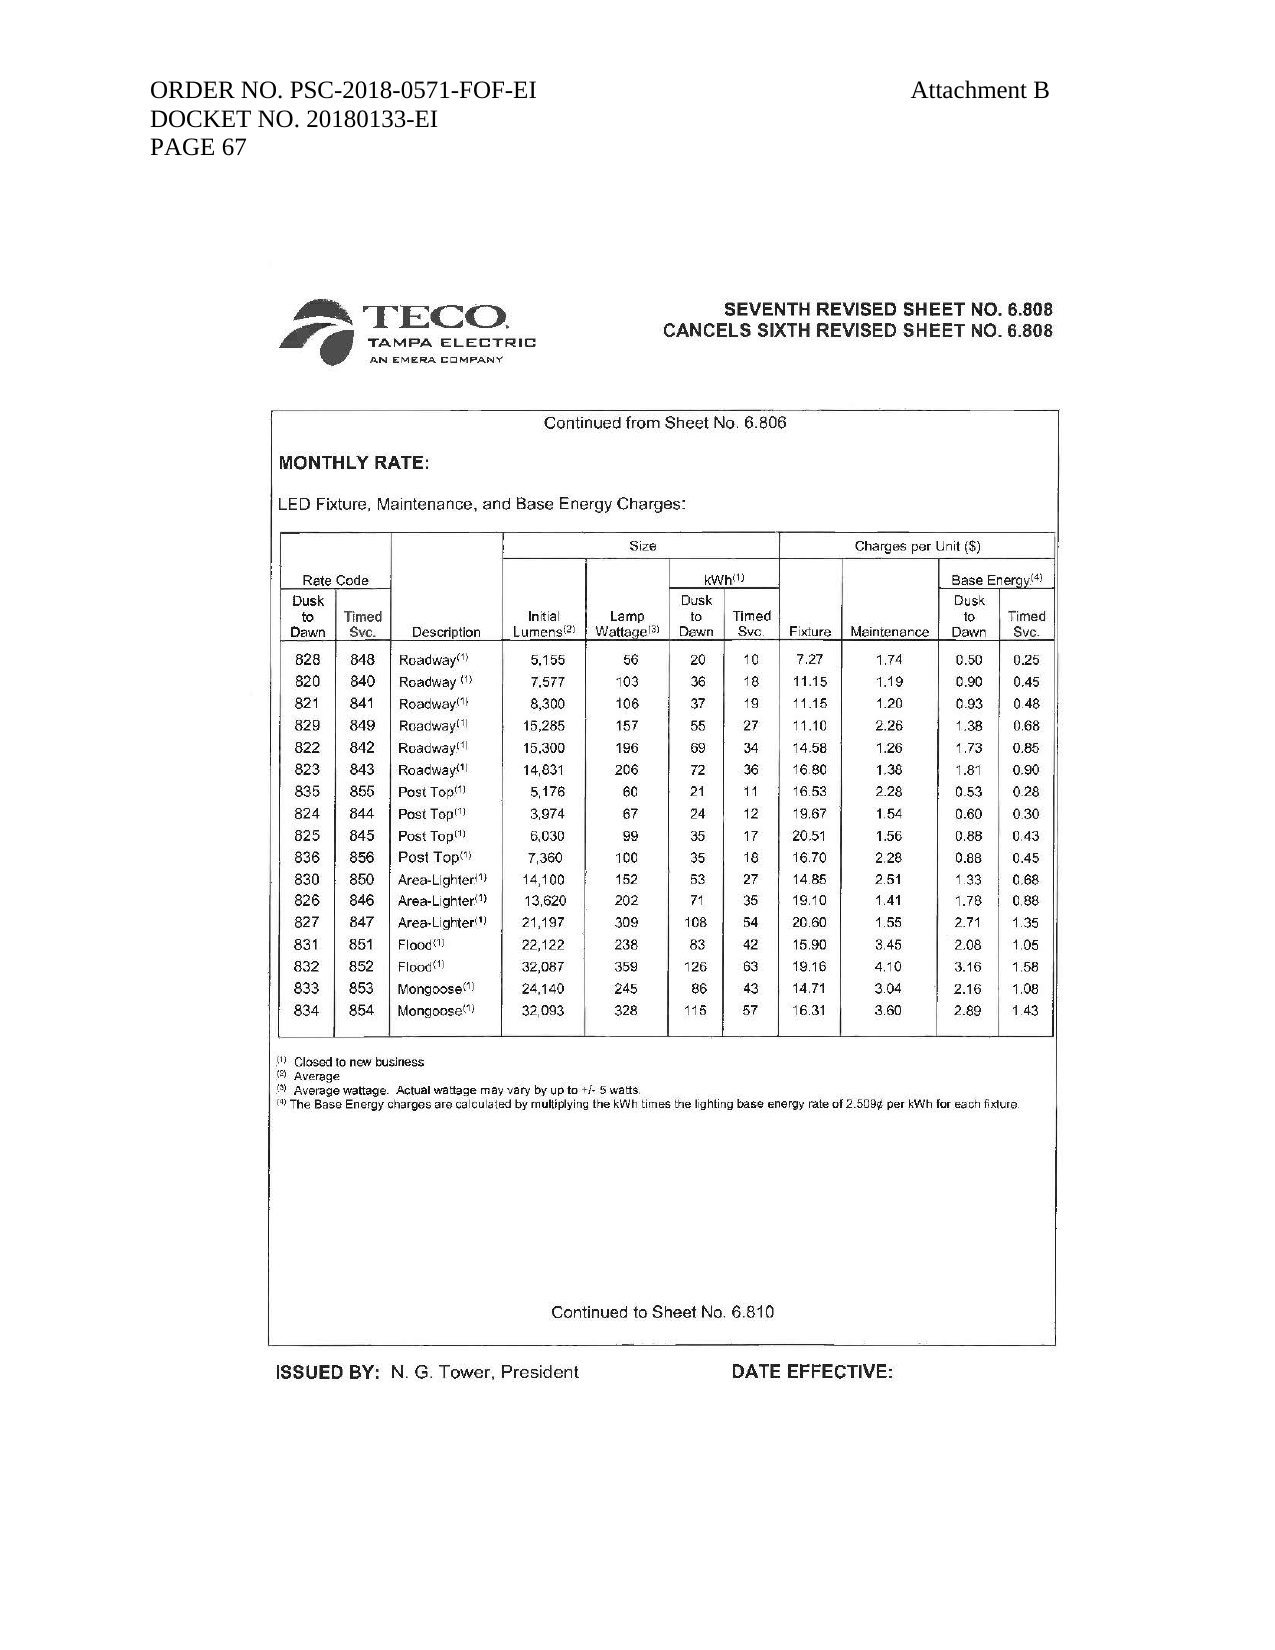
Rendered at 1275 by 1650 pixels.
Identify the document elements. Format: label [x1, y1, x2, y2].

picture [150, 218, 1125, 1481]
